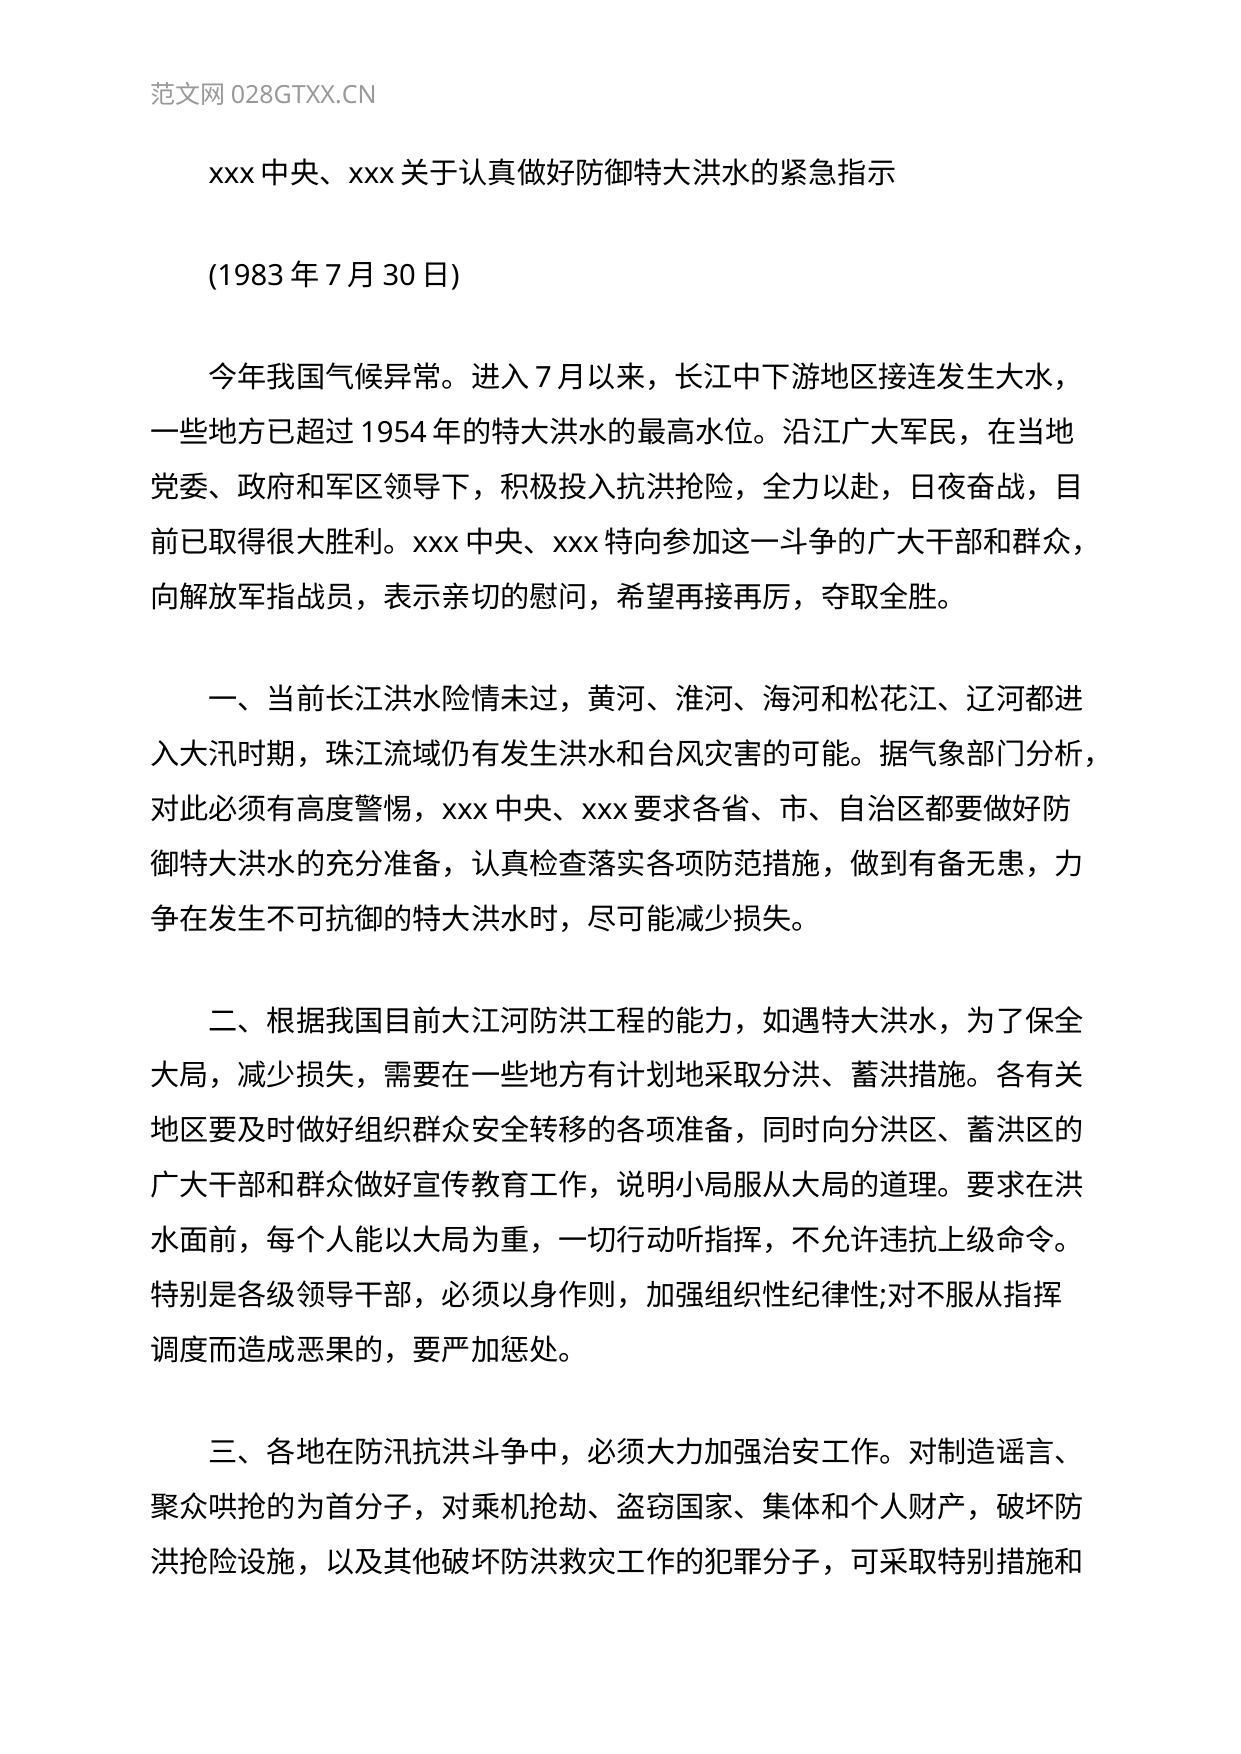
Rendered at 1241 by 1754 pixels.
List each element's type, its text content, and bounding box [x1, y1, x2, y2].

text (1983年7月30日) [150, 252, 1090, 294]
text 一、当前长江洪水险情未过，黄河、淮河、海河和松花江、辽河都进入大汛时期，珠江流域仍有发生洪水和台风灾害的可能。据气象部门分析，对此必须有高度警惕，xxx中央、xxx要求各省、市、自治区都要做好防御特大洪水的充分准备，认真检查落实各项防范措施，做到有备无患，力争在发生不可抗御的特大洪水时，尽可能减少损失。 [150, 676, 1090, 938]
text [150, 1428, 1090, 1580]
text 二、根据我国目前大江河防洪工程的能力，如遇特大洪水，为了保全大局，减少损失，需要在一些地方有计划地采取分洪、蓄洪措施。各有关地区要及时做好组织群众安全转移的各项准备，同时向分洪区、蓄洪区的广大干部和群众做好宣传教育工作，说明小局服从大局的道理。要求在洪水面前，每个人能以大局为重，一切行动听指挥，不允许违抗上级命令。特别是各级领导干部，必须以身作则，加强组织性纪律性;对不服从指挥调度而造成恶果的，要严加惩处。 [150, 997, 1090, 1369]
text xxx中央、xxx关于认真做好防御特大洪水的紧急指示 [150, 150, 1090, 192]
text 今年我国气候异常。进入7月以来，长江中下游地区接连发生大水，一些地方已超过1954年的特大洪水的最高水位。沿江广大军民，在当地党委、政府和军区领导下，积极投入抗洪抢险，全力以赴，日夜奋战，目前已取得很大胜利。xxx中央、xxx特向参加这一斗争的广大干部和群众，向解放军指战员，表示亲切的慰问，希望再接再厉，夺取全胜。 [150, 354, 1090, 616]
